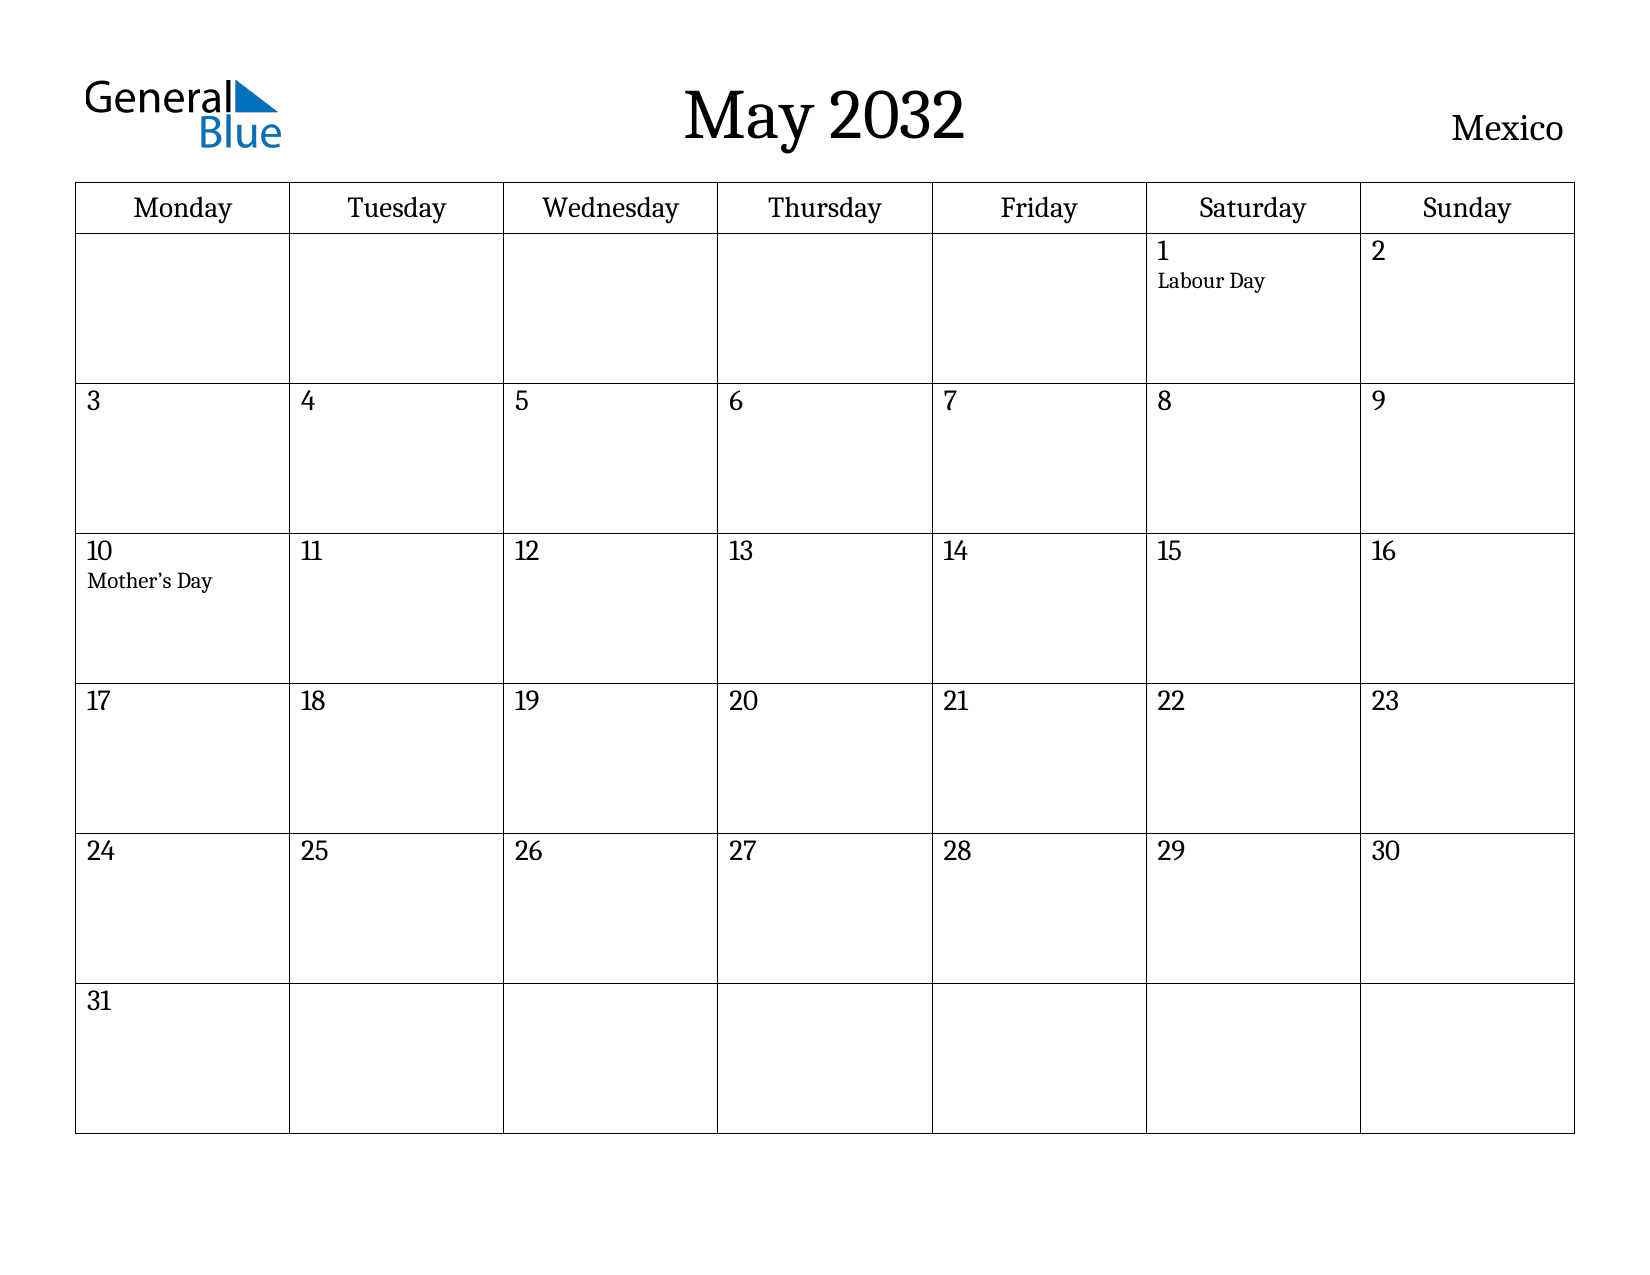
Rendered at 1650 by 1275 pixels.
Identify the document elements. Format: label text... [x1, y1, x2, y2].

table_cell 21 [933, 684, 1146, 717]
table_cell [933, 567, 1146, 683]
table_cell [1361, 868, 1574, 983]
table_cell [504, 234, 717, 267]
table_cell [1147, 417, 1360, 533]
table_cell [718, 984, 932, 1017]
table_cell [504, 868, 717, 983]
table_cell [290, 717, 503, 833]
table_cell [290, 267, 503, 383]
table_cell Sunday [1361, 183, 1574, 233]
table_cell [718, 1018, 932, 1133]
table_cell 12 [504, 534, 717, 567]
table_cell Wednesday [504, 183, 717, 233]
table_cell 28 [933, 834, 1146, 867]
table_cell 1 [1147, 234, 1360, 267]
table_cell [1361, 567, 1574, 683]
table_cell [290, 417, 503, 533]
table_cell [1361, 267, 1574, 383]
table_cell [504, 717, 717, 833]
table_cell 9 [1361, 384, 1574, 417]
table_cell [290, 868, 503, 983]
table_cell 10 [76, 534, 289, 567]
table_cell [1147, 1018, 1360, 1133]
table_cell [1147, 717, 1360, 833]
table_cell [504, 267, 717, 383]
table_cell [504, 417, 717, 533]
table_cell 6 [718, 384, 932, 417]
table_cell [76, 1018, 289, 1133]
table_cell [76, 234, 289, 267]
table_cell [933, 868, 1146, 983]
table_cell [1147, 984, 1360, 1017]
table_header Mexico [1146, 75, 1574, 182]
table_cell 11 [290, 534, 503, 567]
table_cell [1361, 717, 1574, 833]
table_cell [1361, 1018, 1574, 1133]
table_cell [933, 1018, 1146, 1133]
table_cell 13 [718, 534, 932, 567]
table_cell [718, 868, 932, 983]
table_header [76, 75, 503, 182]
table_cell 23 [1361, 684, 1574, 717]
table_cell [76, 717, 289, 833]
table_cell [76, 267, 289, 383]
table_cell Labour Day [1147, 267, 1360, 383]
table_cell Saturday [1147, 183, 1360, 233]
table_cell [933, 717, 1146, 833]
table_cell 8 [1147, 384, 1360, 417]
table_cell [290, 984, 503, 1017]
table_cell 19 [504, 684, 717, 717]
table_cell 7 [933, 384, 1146, 417]
table_cell 2 [1361, 234, 1574, 267]
table_cell [933, 234, 1146, 267]
table_cell Friday [933, 183, 1146, 233]
table_cell 22 [1147, 684, 1360, 717]
table_cell [504, 1018, 717, 1133]
table_cell 24 [76, 834, 289, 867]
table_cell 16 [1361, 534, 1574, 567]
table_cell 30 [1361, 834, 1574, 867]
table_cell Mother’s Day [76, 567, 289, 683]
table_cell [290, 234, 503, 267]
table_cell Tuesday [290, 183, 503, 233]
table_cell [718, 234, 932, 267]
table_cell 3 [76, 384, 289, 417]
table_cell 15 [1147, 534, 1360, 567]
picture [86, 80, 281, 148]
table_cell [504, 567, 717, 683]
table_cell 17 [76, 684, 289, 717]
table_cell [76, 417, 289, 533]
table_cell 4 [290, 384, 503, 417]
table_cell Monday [76, 183, 289, 233]
table_cell [718, 717, 932, 833]
table_cell 5 [504, 384, 717, 417]
table_cell 26 [504, 834, 717, 867]
table_cell 14 [933, 534, 1146, 567]
table_cell [718, 567, 932, 683]
table_cell 25 [290, 834, 503, 867]
table_cell Thursday [718, 183, 932, 233]
table_cell [290, 567, 503, 683]
table_cell 18 [290, 684, 503, 717]
table_cell 27 [718, 834, 932, 867]
table_cell [718, 417, 932, 533]
table_cell [1361, 417, 1574, 533]
table_cell 31 [76, 984, 289, 1017]
table_cell [933, 267, 1146, 383]
table_cell 20 [718, 684, 932, 717]
table_cell [933, 417, 1146, 533]
table_cell [1147, 868, 1360, 983]
table_cell [1361, 984, 1574, 1017]
table_cell [504, 984, 717, 1017]
table_cell [933, 984, 1146, 1017]
table_cell [290, 1018, 503, 1133]
table_cell [718, 267, 932, 383]
table_cell 29 [1147, 834, 1360, 867]
table_cell [76, 868, 289, 983]
table_header May 2032 [504, 75, 1146, 182]
table_cell [1147, 567, 1360, 683]
